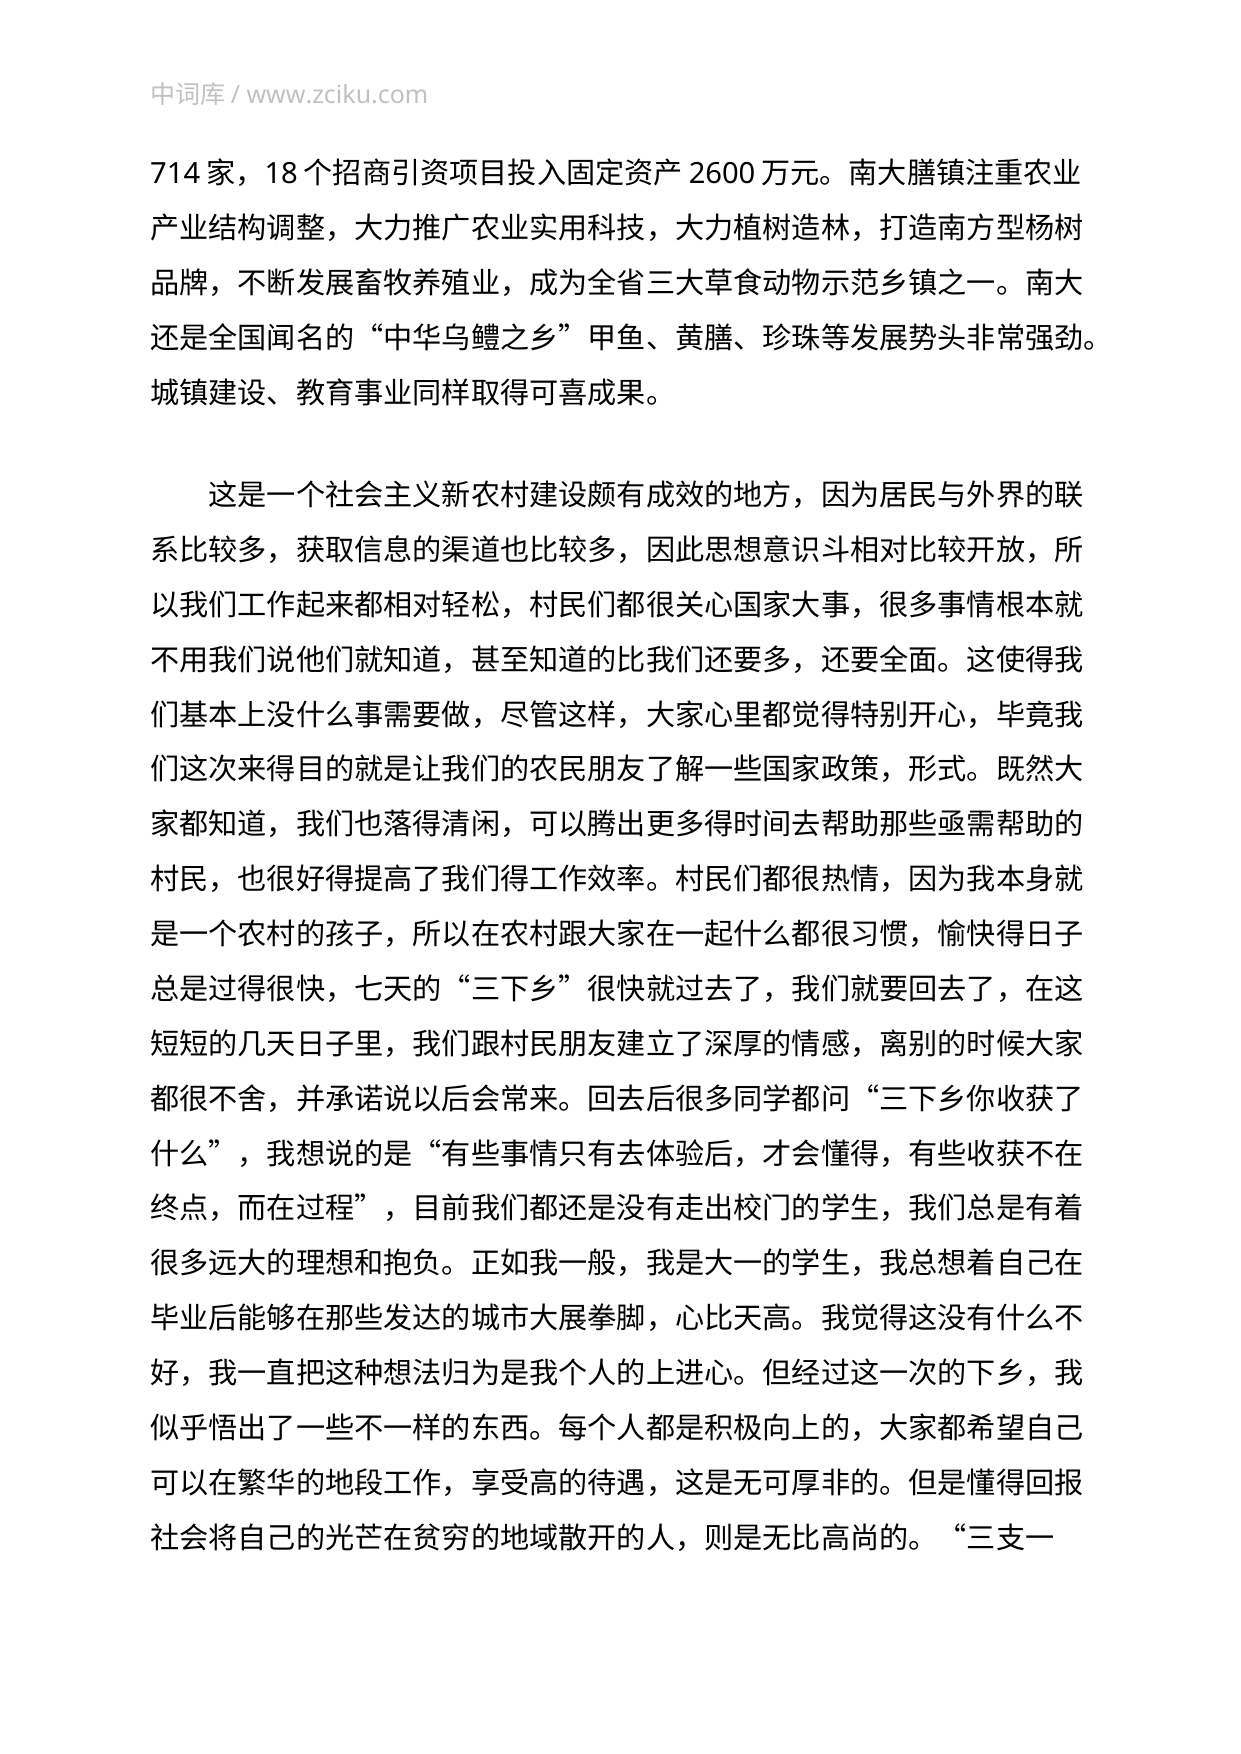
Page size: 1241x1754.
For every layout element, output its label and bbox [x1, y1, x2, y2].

text [150, 150, 1090, 412]
text [150, 471, 1090, 1557]
